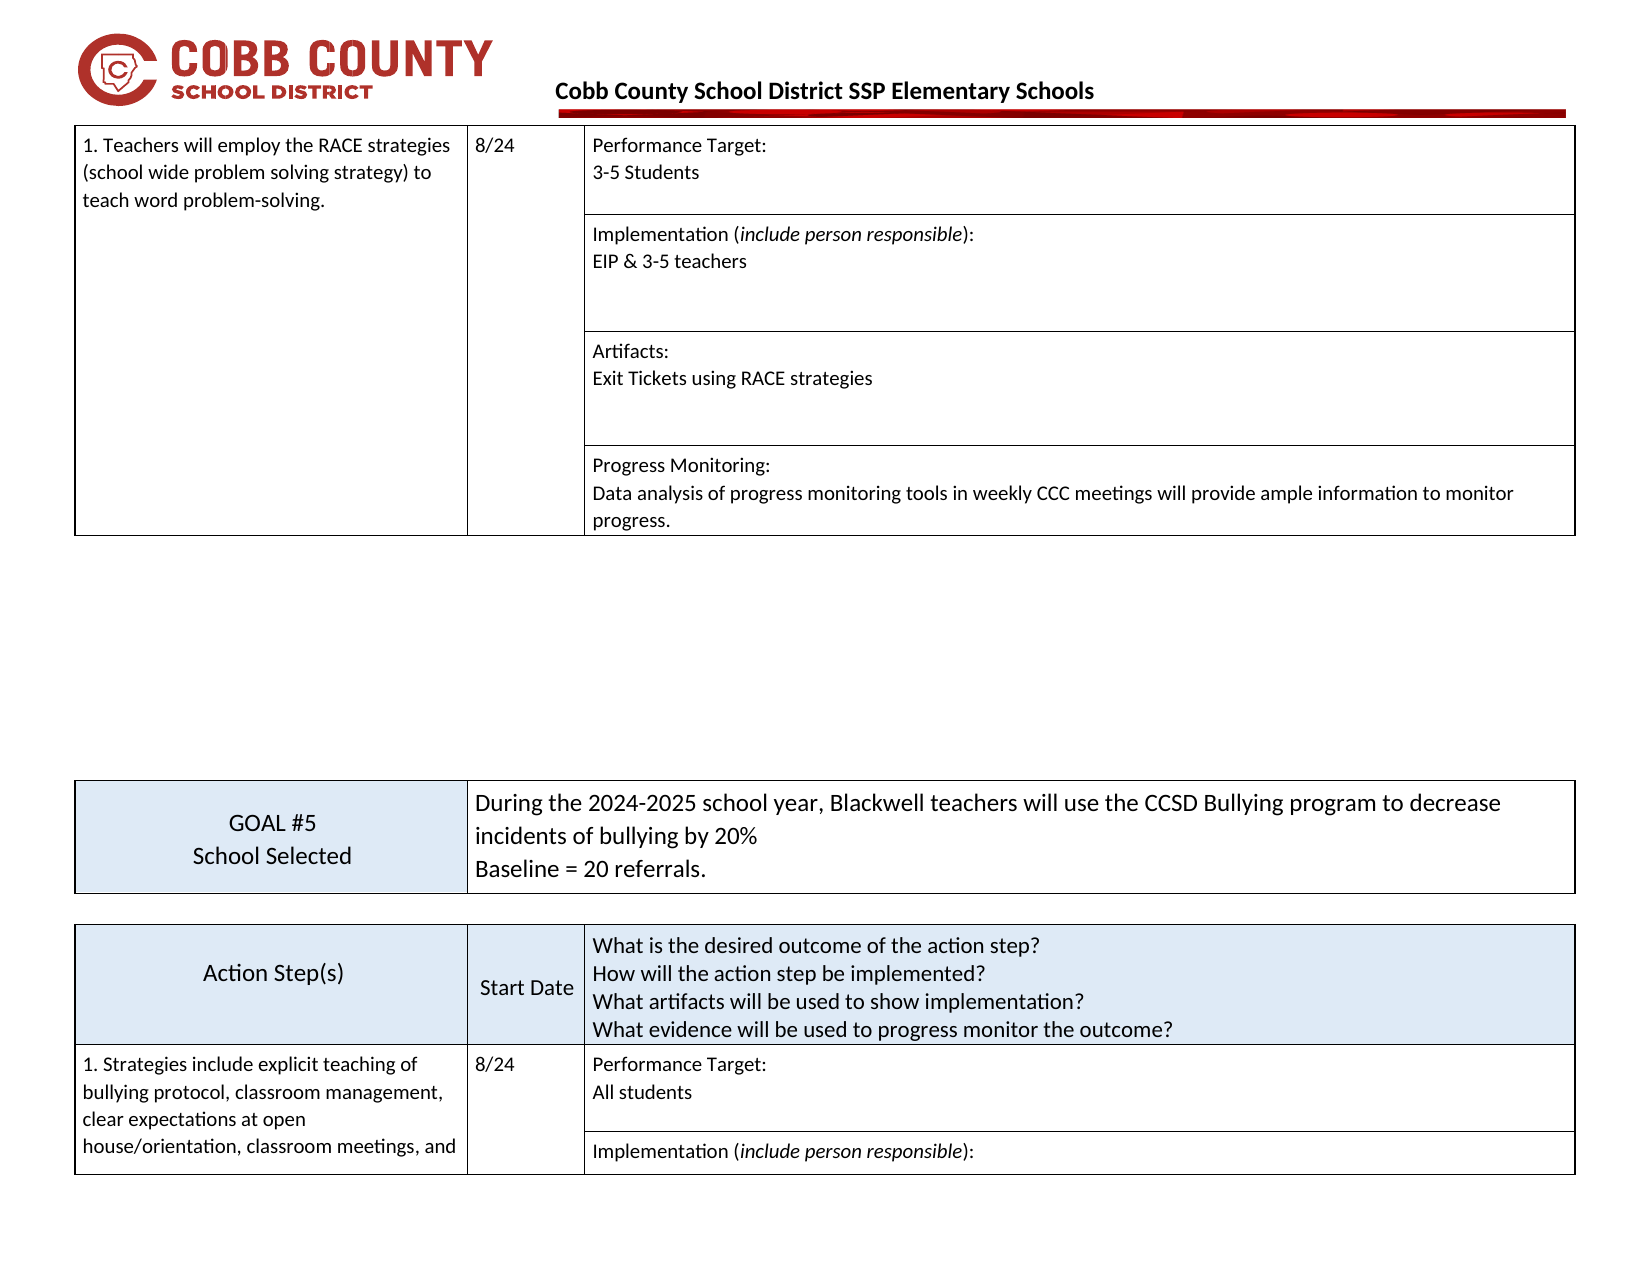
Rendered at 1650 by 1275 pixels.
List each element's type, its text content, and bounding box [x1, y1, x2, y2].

table_header GOAL #5 School Selected [76, 781, 467, 892]
table_header Start Date [468, 925, 584, 1044]
table_cell 8/24 [468, 1045, 584, 1173]
table_header Action Step(s) [76, 925, 467, 1044]
table_cell 1. Teachers will employ the RACE strategies (school wide problem solving strategy) to teach word problem-solving. [76, 126, 467, 535]
table_cell Implementation (include person responsible): EIP & 3-5 teachers [585, 215, 1574, 331]
picture [559, 110, 1565, 118]
table_cell 8/24 [468, 126, 584, 535]
table_cell 1. Strategies include explicit teaching of bullying protocol, classroom management, clear expectations at open house/orientation, classroom meetings, and behavior incentives. 2. Professional learning on CCSD bullying strategies and protocol. [76, 1045, 467, 1173]
table_header What is the desired outcome of the action step? How will the action step be implemented? What artifacts will be used to show implementation? What evidence will be used to progress monitor the outcome? [585, 925, 1574, 1044]
table_cell Performance Target: 3-5 Students [585, 126, 1574, 214]
table_cell Progress Monitoring: Data analysis of progress monitoring tools in weekly CCC meetings will provide ample information to monitor progress. [585, 446, 1574, 535]
table_header During the 2024-2025 school year, Blackwell teachers will use the CCSD Bullying program to decrease incidents of bullying by 20% Baseline = 20 referrals. [468, 781, 1574, 892]
table_cell Performance Target: All students [585, 1045, 1574, 1131]
table_cell Artifacts: Exit Tickets using RACE strategies [585, 332, 1574, 445]
